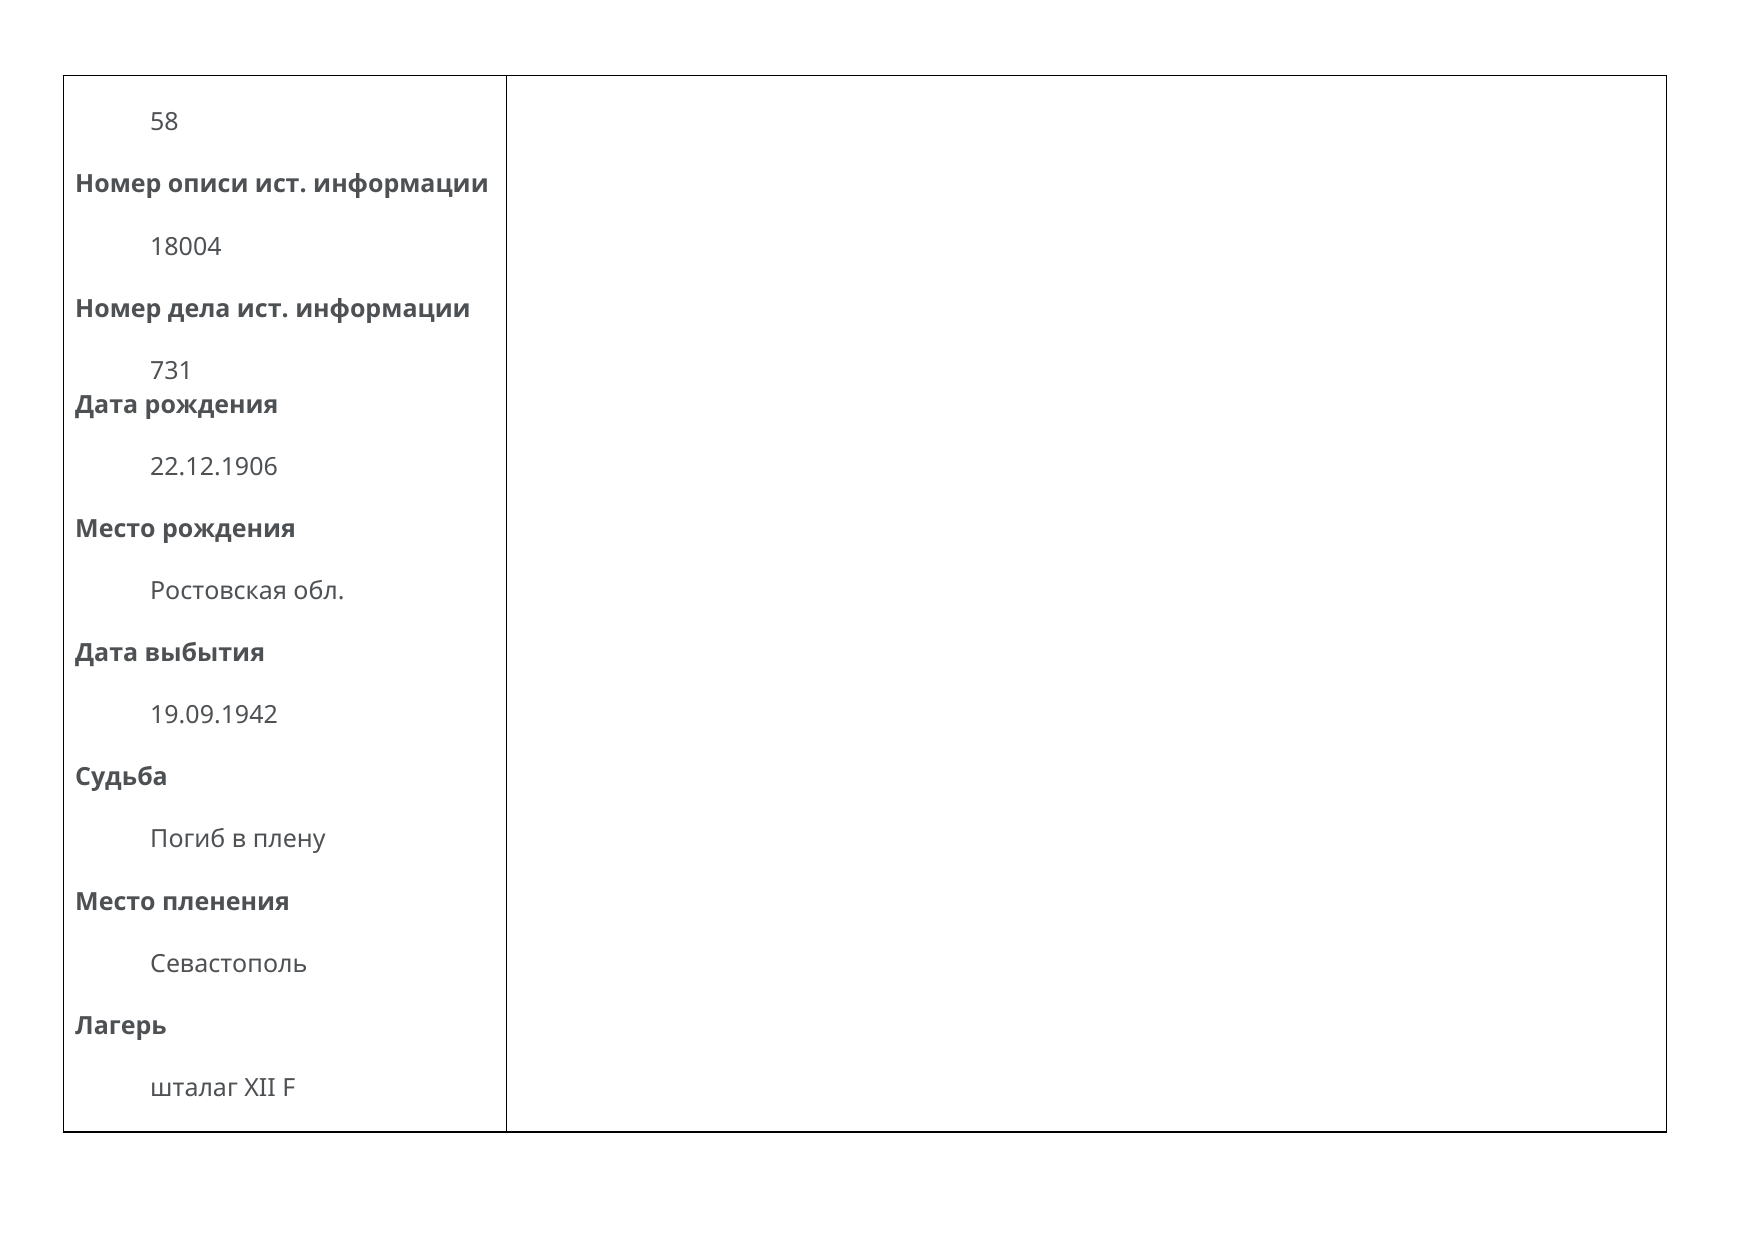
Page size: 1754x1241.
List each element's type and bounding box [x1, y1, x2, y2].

table_header [64, 76, 506, 1131]
table_header [507, 76, 1666, 1131]
